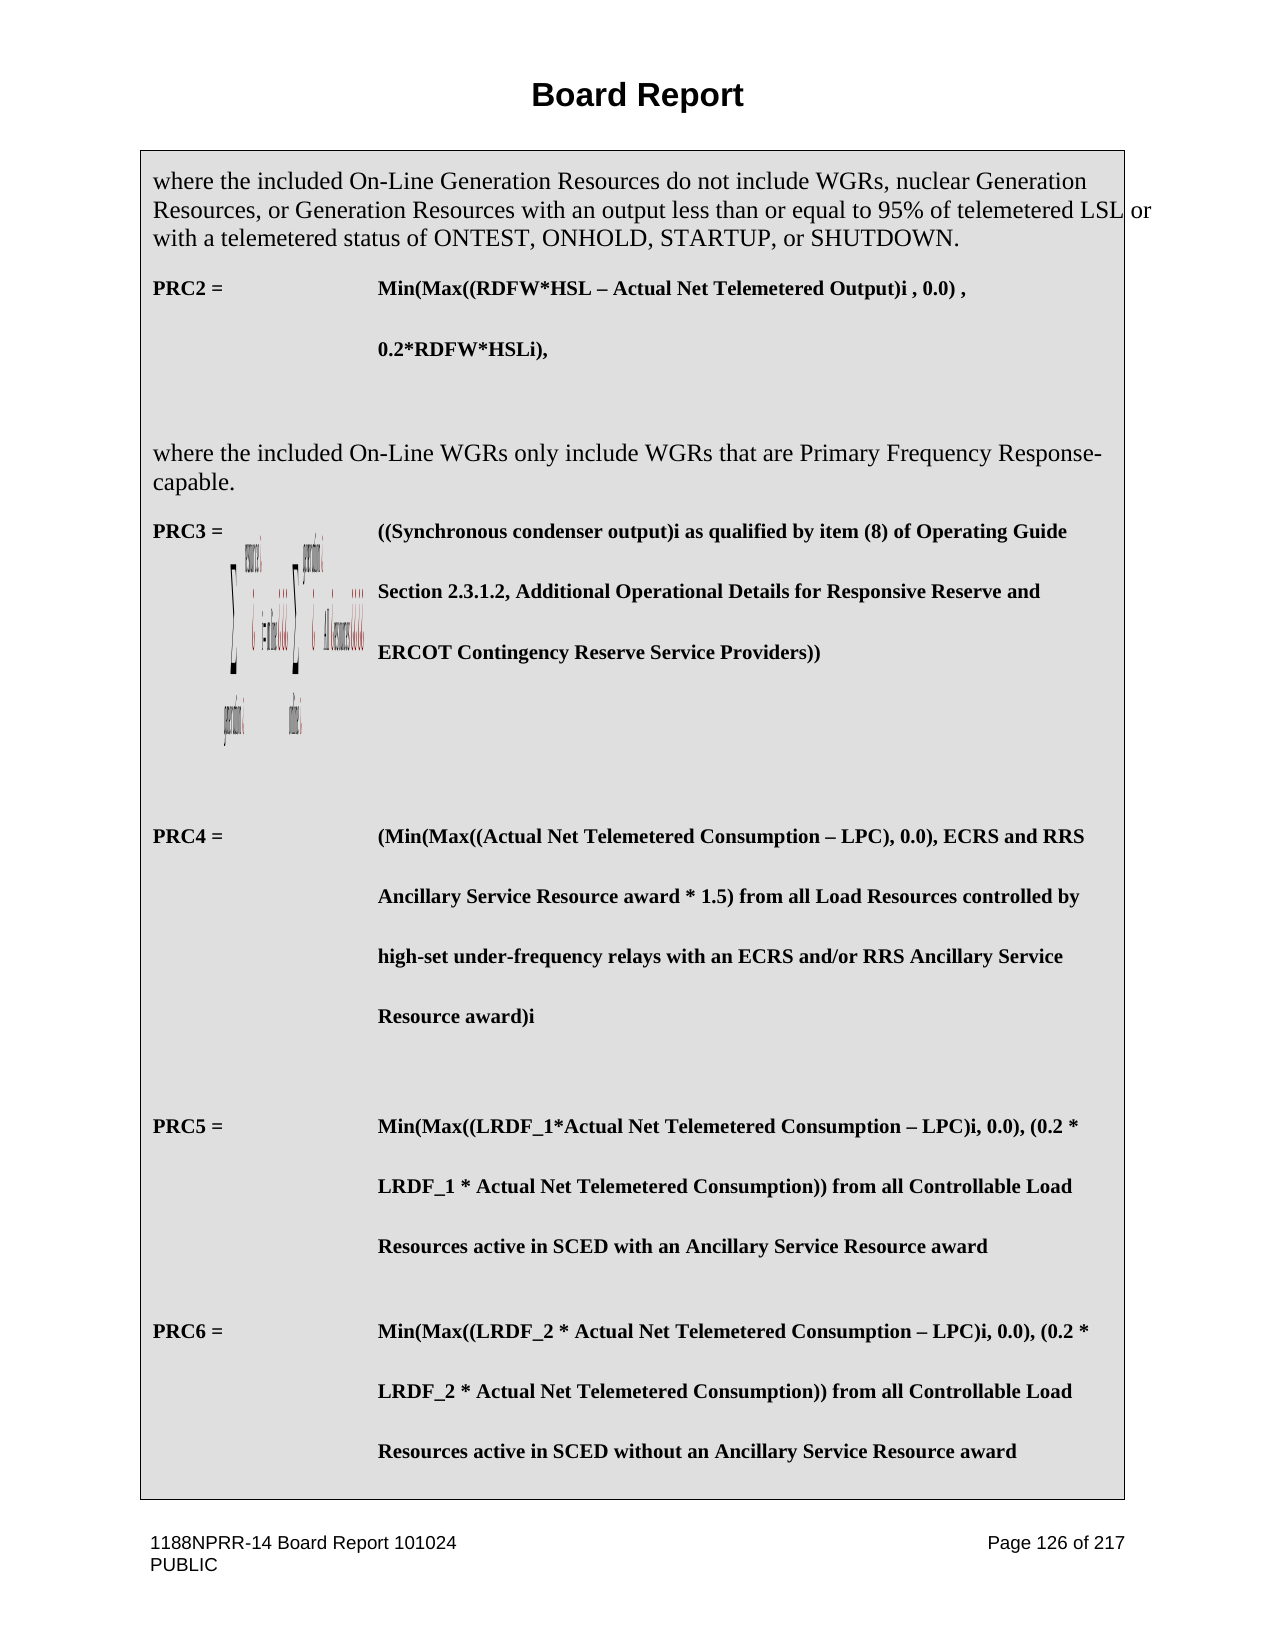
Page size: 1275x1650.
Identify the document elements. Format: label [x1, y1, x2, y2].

table_header [141, 151, 1124, 1499]
